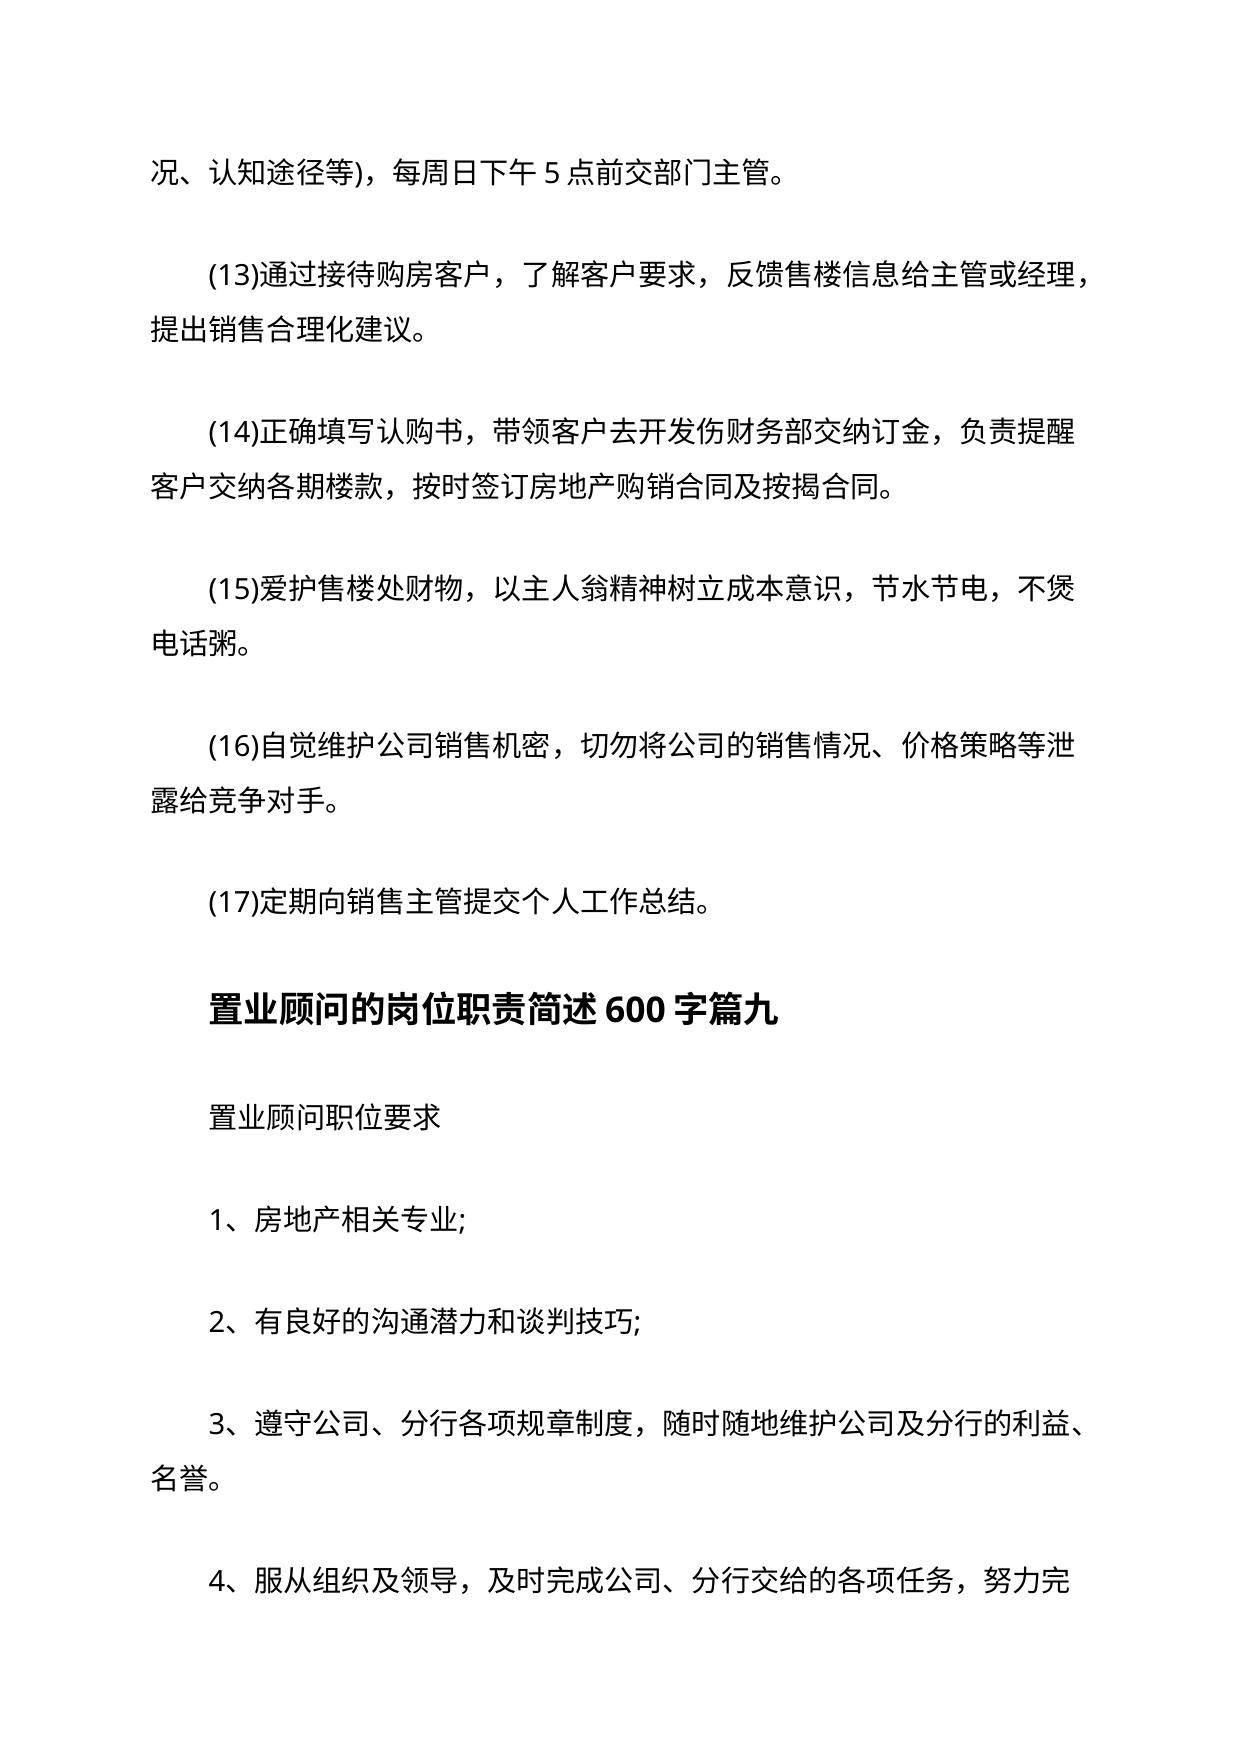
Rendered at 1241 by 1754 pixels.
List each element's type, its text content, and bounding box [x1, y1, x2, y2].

text 置业顾问的岗位职责简述600字篇九 [150, 981, 1090, 1032]
text (17)定期向销售主管提交个人工作总结。 [150, 879, 1090, 921]
text 1、房地产相关专业; [150, 1196, 1090, 1239]
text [150, 150, 1090, 192]
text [150, 1557, 1090, 1599]
text (14)正确填写认购书，带领客户去开发伤财务部交纳订金，负责提醒客户交纳各期楼款，按时签订房地产购销合同及按揭合同。 [150, 409, 1090, 506]
text (15)爱护售楼处财物，以主人翁精神树立成本意识，节水节电，不煲电话粥。 [150, 566, 1090, 663]
text 3、遵守公司、分行各项规章制度，随时随地维护公司及分行的利益、名誉。 [150, 1400, 1090, 1498]
text 置业顾问职位要求 [150, 1094, 1090, 1137]
text (13)通过接待购房客户，了解客户要求，反馈售楼信息给主管或经理，提出销售合理化建议。 [150, 252, 1090, 349]
text (16)自觉维护公司销售机密，切勿将公司的销售情况、价格策略等泄露给竞争对手。 [150, 722, 1090, 819]
text 2、有良好的沟通潜力和谈判技巧; [150, 1298, 1090, 1341]
